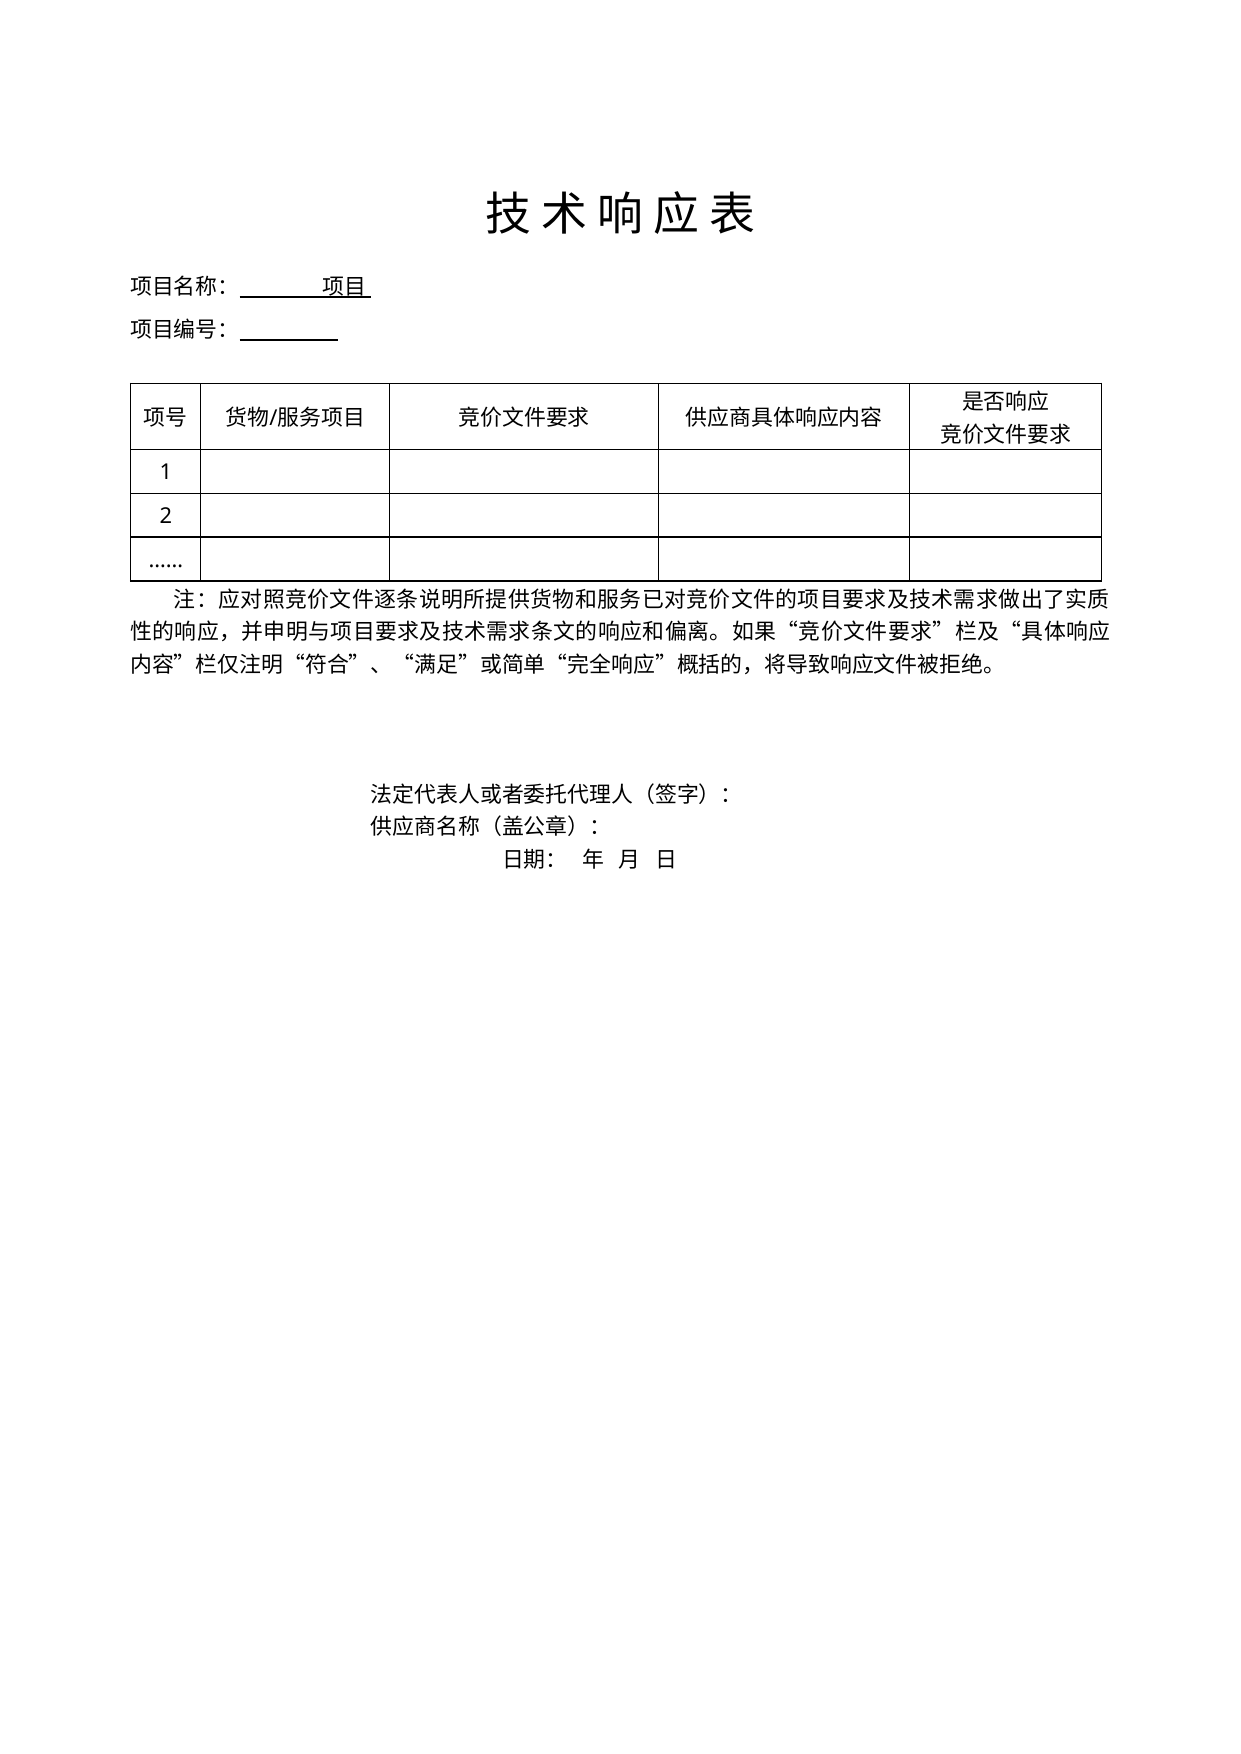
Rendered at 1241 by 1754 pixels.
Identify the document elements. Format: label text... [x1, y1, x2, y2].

table_header 项号 [131, 384, 200, 449]
table_cell 2 [131, 494, 200, 536]
table_cell [659, 538, 909, 580]
table_header 货物/服务项目 [201, 384, 389, 449]
table_cell [390, 494, 658, 536]
text 技 术 响 应 表 [130, 162, 1110, 259]
table_cell 1 [131, 450, 200, 492]
table_cell [201, 494, 389, 536]
table_cell [910, 494, 1101, 536]
text 项目名称： 项目 [130, 265, 1110, 302]
table_cell [659, 450, 909, 492]
table_cell [201, 450, 389, 492]
text 注：应对照竞价文件逐条说明所提供货物和服务已对竞价文件的项目要求及技术需求做出了实质性的响应，并申明与项目要求及技术需求条文的响应和偏离。如果“竞价文件要求”栏及“具体响应内容”栏仅注明“符合”、“满足”或简单“完全响应”概括的，将导致响应文件被拒绝。 [130, 581, 1110, 679]
table_header 竞价文件要求 [390, 384, 658, 449]
table_header 供应商具体响应内容 [659, 384, 909, 449]
table_cell [659, 494, 909, 536]
text 供应商名称（盖公章）： [130, 809, 1195, 841]
text 项目编号： [130, 307, 1110, 345]
table_cell [390, 450, 658, 492]
table_header 是否响应 竞价文件要求 [910, 384, 1101, 449]
text 日期： 年 月 日 [130, 841, 1195, 874]
table_cell [910, 538, 1101, 580]
table_cell [201, 538, 389, 580]
table_cell …… [131, 538, 200, 580]
table_cell [910, 450, 1101, 492]
text 法定代表人或者委托代理人（签字）： [130, 776, 1195, 809]
table_cell [390, 538, 658, 580]
